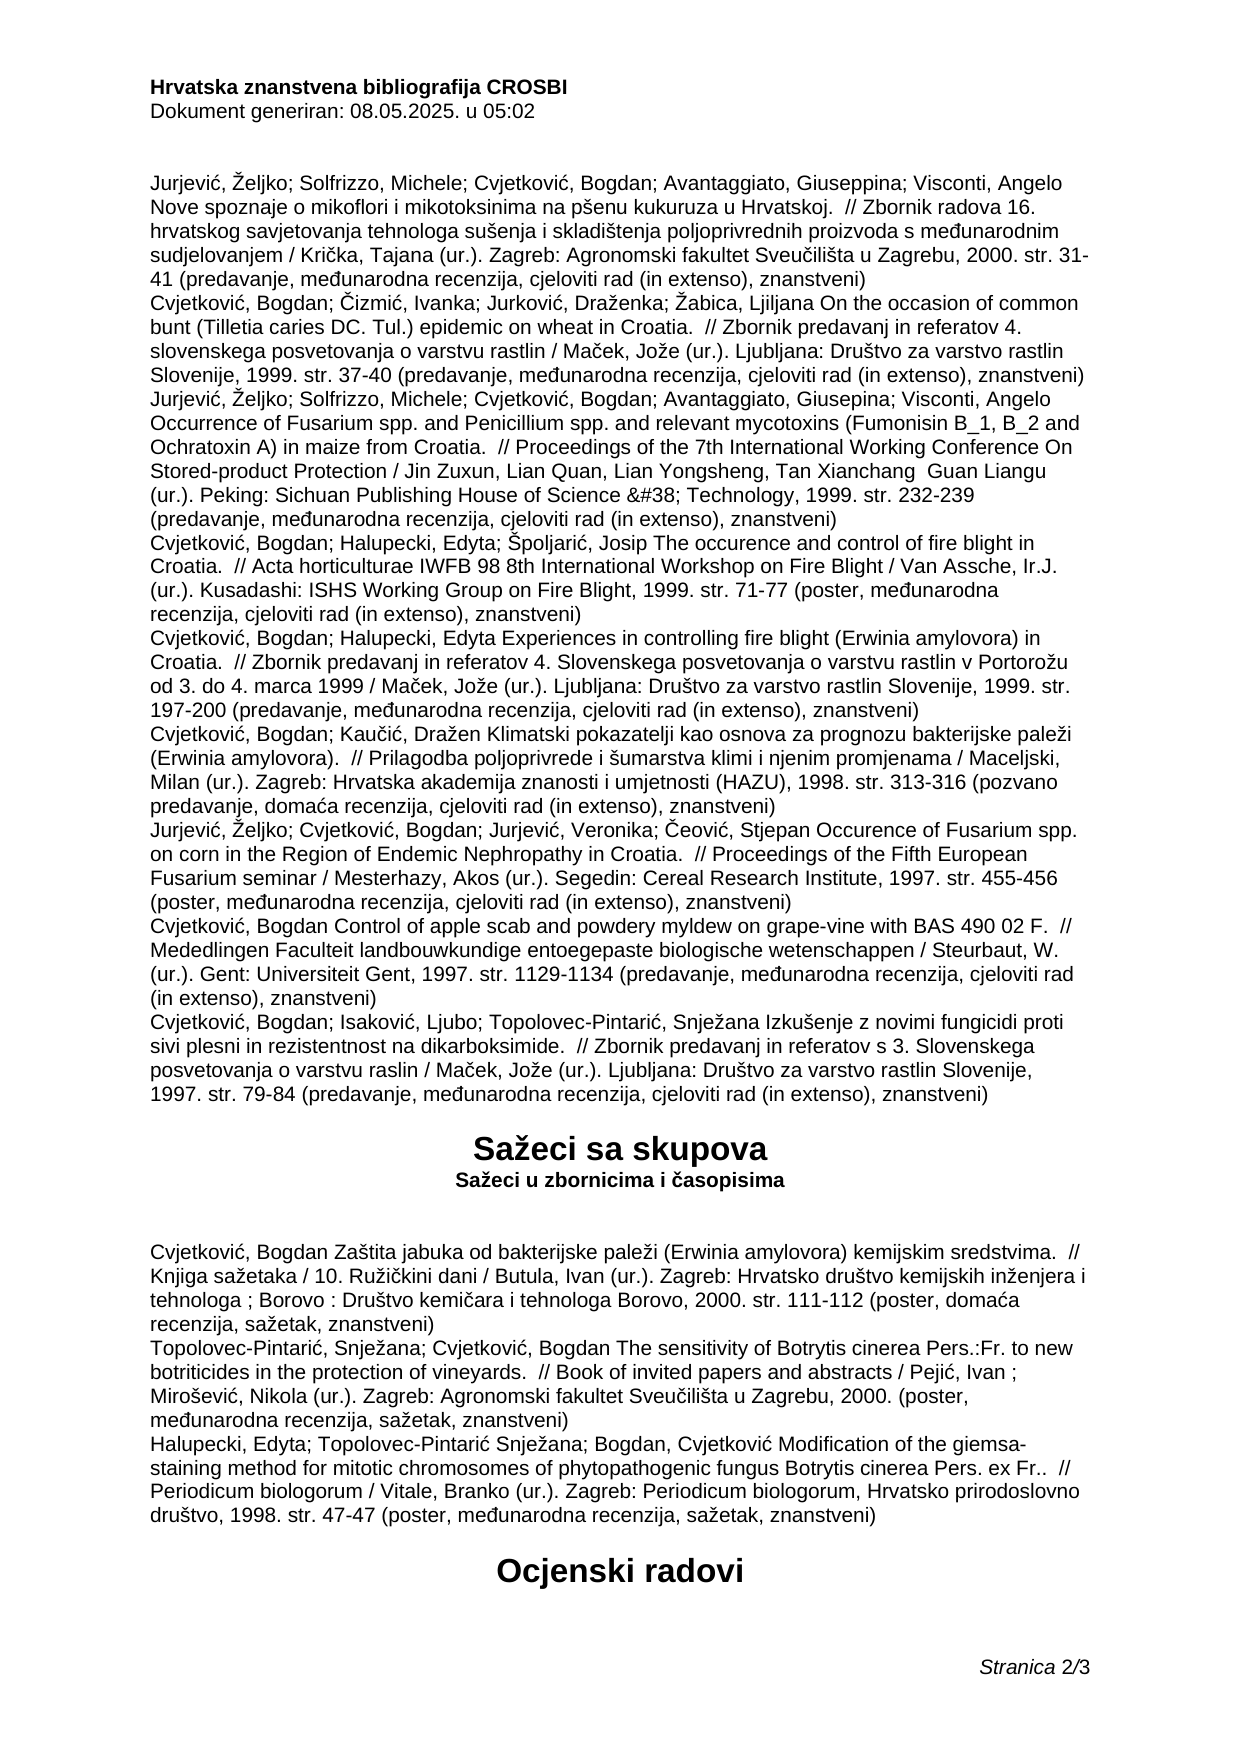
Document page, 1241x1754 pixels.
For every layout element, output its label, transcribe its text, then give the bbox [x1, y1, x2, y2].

text Halupecki, Edyta; Topolovec-Pintarić Snježana; Bogdan, Cvjetković [150, 1431, 1090, 1527]
subtitle Sažeci u zbornicima i časopisima [150, 1168, 1090, 1192]
text Jurjević, Željko; Solfrizzo, Michele; Cvjetković, Bogdan; Avantaggiato, Giuseppina; Visconti, Angelo [150, 171, 1090, 291]
text Topolovec-Pintarić, Snježana; Cvjetković, Bogdan [150, 1336, 1090, 1431]
text Cvjetković, Bogdan; Čizmić, Ivanka; Jurković, Draženka; Žabica, Ljiljana [150, 291, 1090, 387]
text Jurjević, Željko; Solfrizzo, Michele; Cvjetković, Bogdan; Avantaggiato, Giusepina; Visconti, Angelo [150, 387, 1090, 530]
text Cvjetković, Bogdan [150, 1240, 1090, 1336]
text Cvjetković, Bogdan; Halupecki, Edyta; Špoljarić, Josip [150, 530, 1090, 626]
text Cvjetković, Bogdan; Halupecki, Edyta [150, 626, 1090, 722]
text Cvjetković, Bogdan; Isaković, Ljubo; Topolovec-Pintarić, Snježana [150, 1009, 1090, 1105]
text Cvjetković, Bogdan [150, 914, 1090, 1009]
text Jurjević, Željko; Cvjetković, Bogdan; Jurjević, Veronika; Čeović, Stjepan [150, 818, 1090, 914]
subtitle Sažeci sa skupova [150, 1129, 1090, 1168]
text Cvjetković, Bogdan; Kaučić, Dražen [150, 722, 1090, 818]
subtitle Ocjenski radovi [150, 1551, 1090, 1589]
